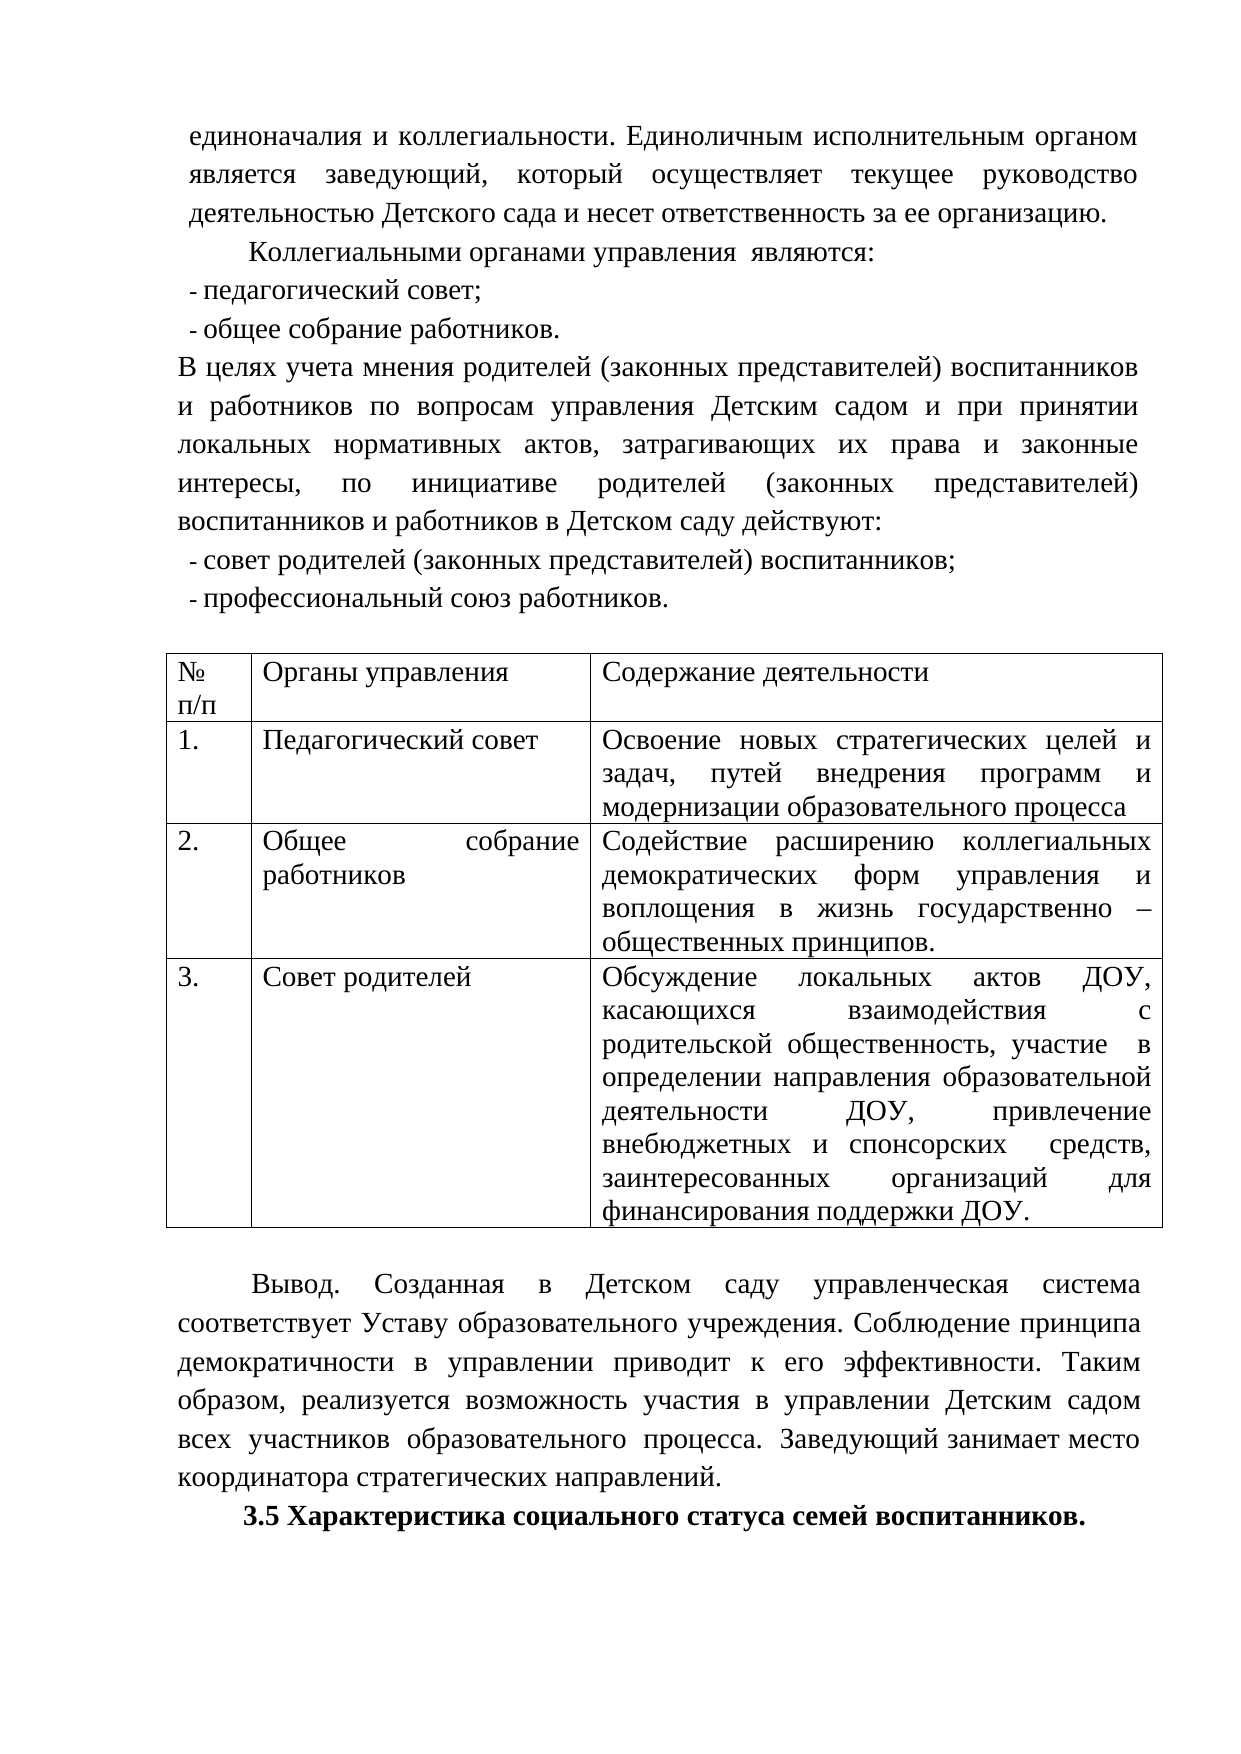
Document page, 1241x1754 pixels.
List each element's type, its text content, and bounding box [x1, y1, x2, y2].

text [189, 118, 1138, 229]
text В целях учета мнения родителей (законных представителей) воспитанников и работников по вопросам управления Детским садом и при принятии локальных нормативных актов, затрагивающих их права и законные интересы, по инициативе родителей (законных представителей) воспитанников и работников в Детском саду действуют: [177, 349, 1139, 537]
list общее собрание работников. [189, 311, 1152, 344]
table_cell 3. [167, 959, 251, 1227]
table_cell Содействие расширению коллегиальных демократических форм управления и воплощения в жизнь государственно – общественных принципов. [591, 824, 1162, 958]
text 3.5 Характеристика социального статуса семей воспитанников. [177, 1498, 1152, 1531]
table_cell Освоение новых стратегических целей и задач, путей внедрения программ и модернизации образовательного процесса [591, 722, 1162, 822]
table_cell Совет родителей [252, 959, 590, 1227]
text Вывод. Созданная в Детском саду управленческая система соответствует Уставу образовательного учреждения. Соблюдение принципа демократичности в управлении приводит к его эффективности. Таким образом, реализуется возможность участия в управлении Детским садом всех участников образовательного процесса. Заведующий занимает место координатора стратегических направлений. [177, 1267, 1141, 1493]
text Коллегиальными органами управления являются: [248, 234, 1152, 267]
table_cell 2. [167, 824, 251, 958]
table_cell Обсуждение локальных актов ДОУ, касающихся взаимодействия с родительской общественность, участие в определении направления образовательной деятельности ДОУ, привлечение внебюджетных и спонсорских средств, заинтересованных организаций для финансирования поддержки ДОУ. [591, 959, 1162, 1227]
table_header Органы управления [252, 654, 590, 721]
list профессиональный союз работников. [189, 581, 1152, 614]
table_cell Педагогический совет [252, 722, 590, 822]
table_cell Общее собрание работников [252, 824, 590, 958]
list совет родителей (законных представителей) воспитанников; [189, 542, 1152, 576]
table_header № п/п [167, 654, 251, 721]
table_header Содержание деятельности [591, 654, 1162, 721]
list педагогический совет; [189, 272, 1152, 306]
table_cell 1. [167, 722, 251, 822]
